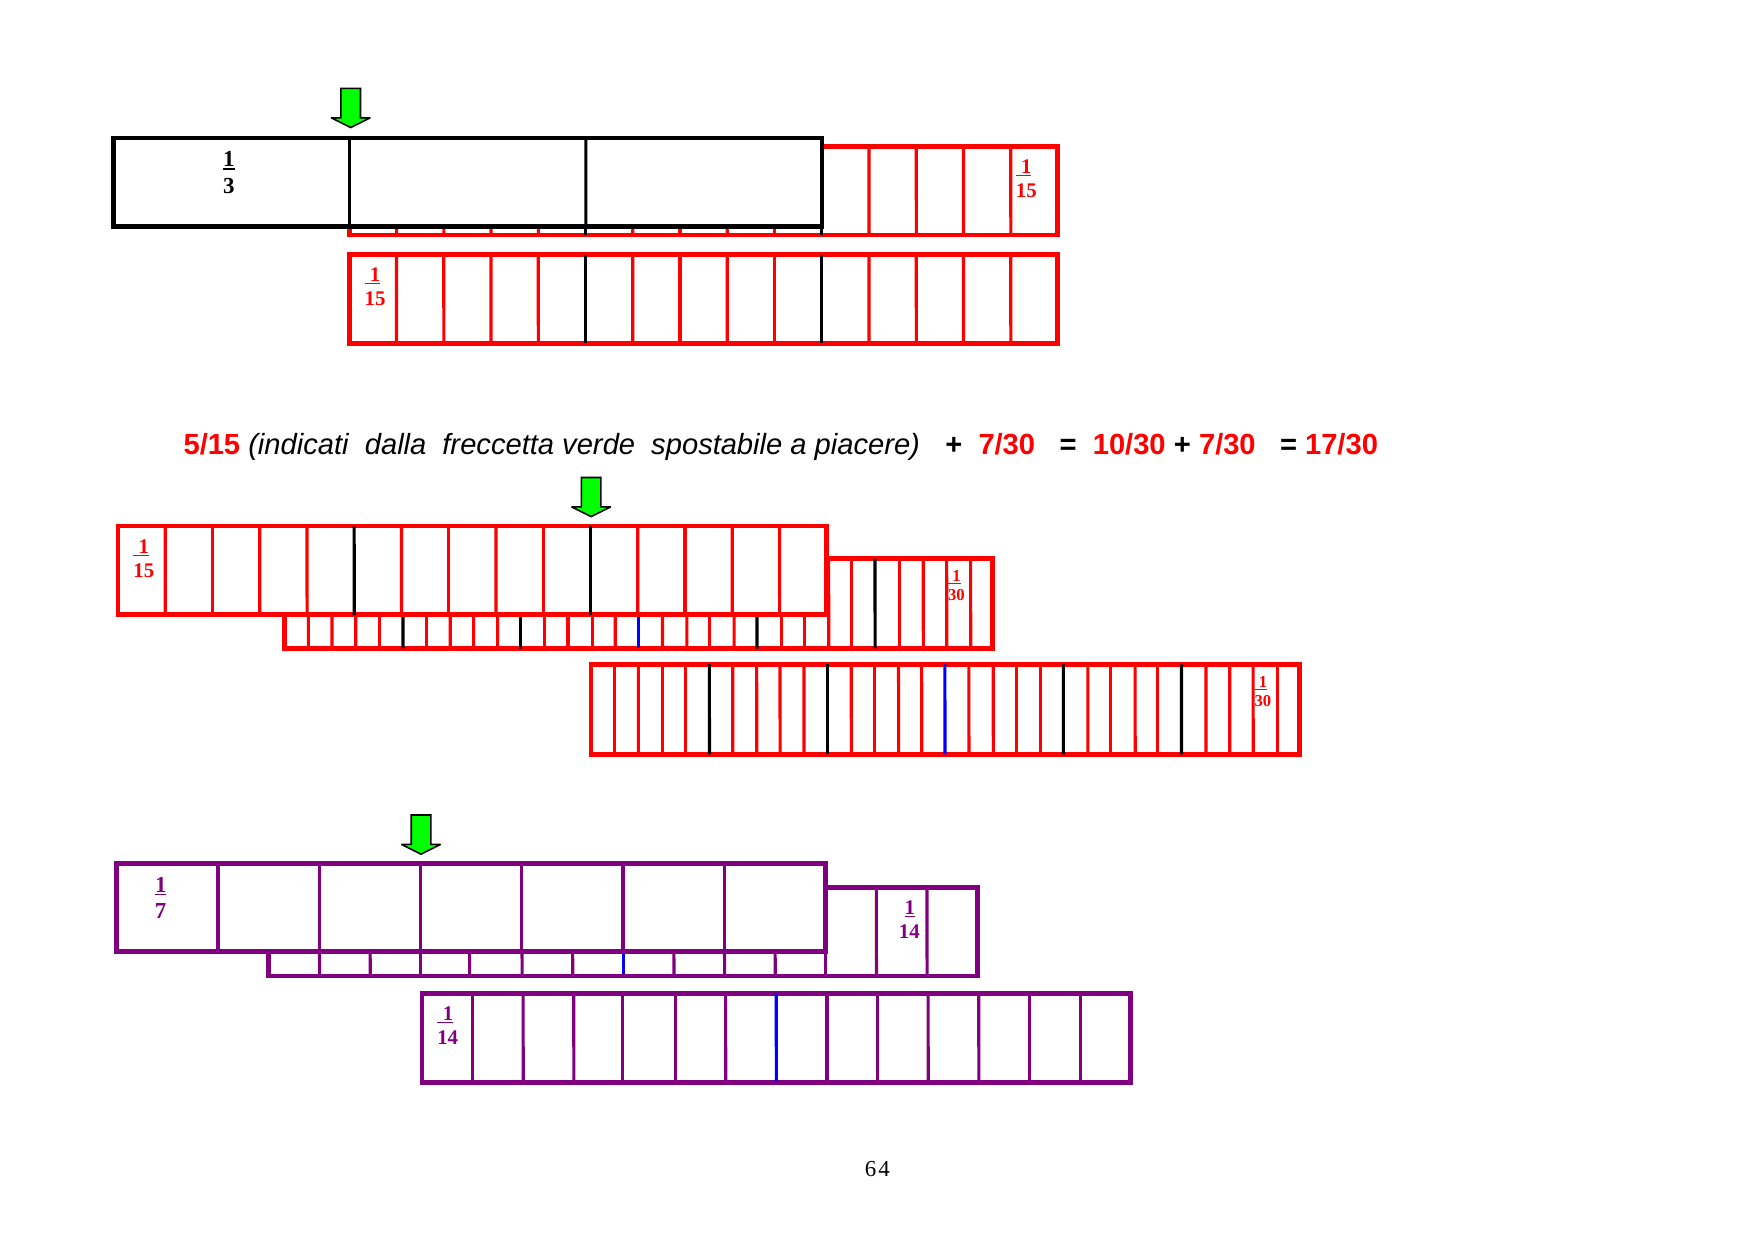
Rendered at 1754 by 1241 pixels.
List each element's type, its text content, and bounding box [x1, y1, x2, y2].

text 5/15 (indicati dalla freccetta verde spostabile a piacere) + 7/30 = 10/30 + 7/30 = 17/30 [252, 434, 915, 459]
text 5/15 (indicati dalla freccetta verde spostabile a piacere) + 7/30 = 10/30 + 7/30 = 17/30 [911, 434, 1665, 459]
